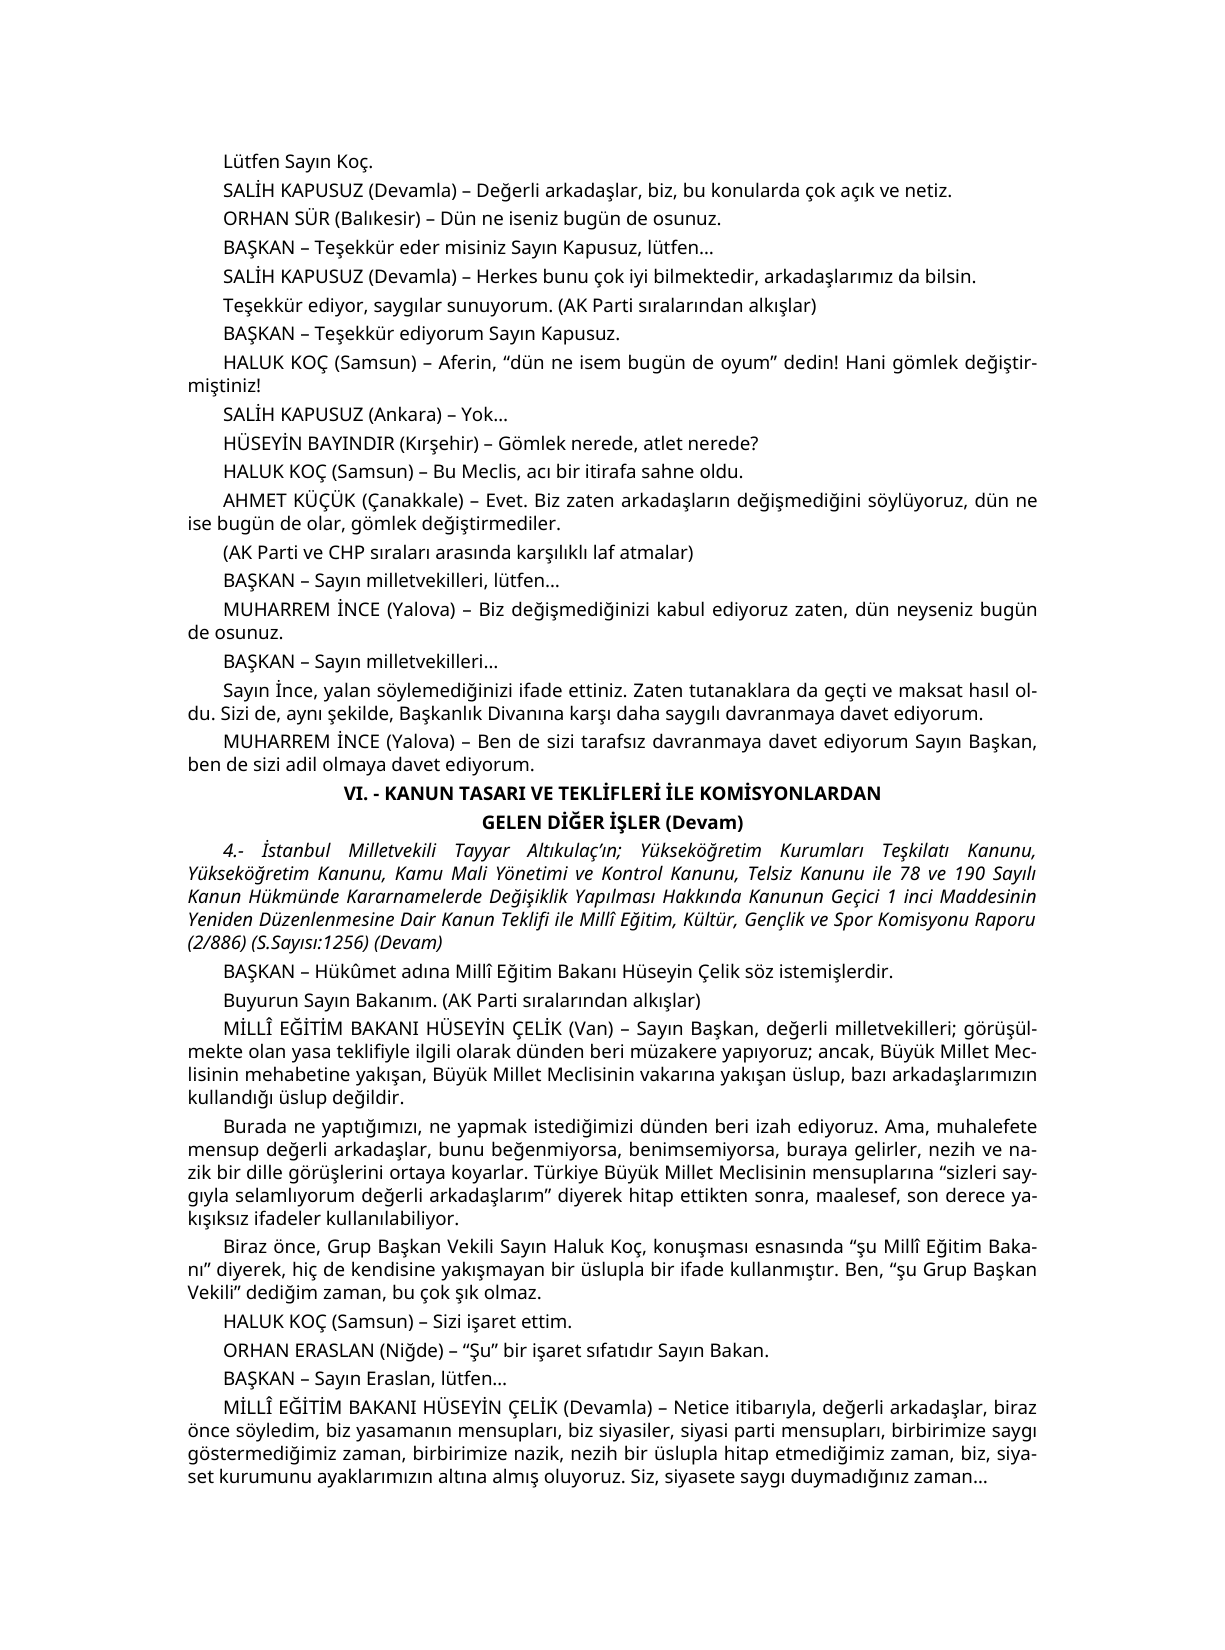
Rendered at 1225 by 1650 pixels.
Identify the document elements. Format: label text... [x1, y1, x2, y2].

text (AK Parti ve CHP sıraları arasında karşılıklı laf atmalar) [187, 541, 1037, 564]
text BAŞKAN – Sayın Eraslan, lütfen… [187, 1367, 1037, 1390]
text AHMET KÜÇÜK (Çanakkale) – Evet. Biz zaten arkadaşların değişmediğini söylüyoruz, dün ne ise bugün de olar, gömlek değiştirmediler. [187, 489, 1037, 535]
text Buyurun Sayın Bakanım. (AK Parti sıralarından alkışlar) [187, 989, 1037, 1012]
text ORHAN SÜR (Balıkesir) – Dün ne iseniz bugün de osunuz. [187, 207, 1037, 230]
text MUHARREM İNCE (Yalova) – Ben de sizi tarafsız davranmaya davet ediyorum Sayın Başkan, ben de sizi adil olmaya davet ediyorum. [187, 730, 1037, 776]
text SALİH KAPUSUZ (Ankara) – Yok… [187, 403, 1037, 426]
text SALİH KAPUSUZ (Devamla) – Herkes bunu çok iyi bilmektedir, arkadaşlarımız da bilsin. [187, 265, 1037, 288]
text Lütfen Sayın Koç. [187, 150, 1037, 173]
text ORHAN ERASLAN (Niğde) – “Şu” bir işaret sıfatıdır Sayın Bakan. [187, 1339, 1037, 1362]
text SALİH KAPUSUZ (Devamla) – Değerli arkadaşlar, biz, bu konularda çok açık ve netiz. [187, 179, 1037, 202]
text BAŞKAN – Teşekkür eder misiniz Sayın Kapusuz, lütfen… [187, 236, 1037, 259]
text Sayın İnce, yalan söylemediğinizi ifade ettiniz. Zaten tutanaklara da geçti ve maksat hasıl oldu. Sizi de, aynı şekilde, Başkanlık Divanına karşı daha saygılı davranmaya davet ediyorum. [187, 679, 1037, 724]
text MİLLÎ EĞİTİM BAKANI HÜSEYİN ÇELİK (Devamla) – Netice itibarıyla, değerli arkadaşlar, biraz önce söyledim, biz yasamanın mensupları, biz siyasiler, siyasi parti mensupları, birbirimize saygı göstermediğimiz zaman, birbirimize nazik, nezih bir üslupla hitap etmediğimiz zaman, biz, siyaset kurumunu ayaklarımızın altına almış oluyoruz. Siz, siyasete saygı duymadığınız zaman… [187, 1396, 1037, 1488]
text HALUK KOÇ (Samsun) – Aferin, “dün ne isem bugün de oyum” dedin! Hani gömlek değiştirmiştiniz! [187, 351, 1037, 397]
text HALUK KOÇ (Samsun) – Sizi işaret ettim. [187, 1310, 1037, 1333]
text Biraz önce, Grup Başkan Vekili Sayın Haluk Koç, konuşması esnasında “şu Millî Eğitim Bakanı” diyerek, hiç de kendisine yakışmayan bir üslupla bir ifade kullanmıştır. Ben, “şu Grup Başkan Vekili” dediğim zaman, bu çok şık olmaz. [187, 1235, 1037, 1304]
text BAŞKAN – Hükûmet adına Millî Eğitim Bakanı Hüseyin Çelik söz istemişlerdir. [187, 960, 1037, 983]
text HÜSEYİN BAYINDIR (Kırşehir) – Gömlek nerede, atlet nerede? [187, 432, 1037, 454]
text 4.- İstanbul Milletvekili Tayyar Altıkulaç’ın; Yükseköğretim Kurumları Teşkilatı Kanunu, Yükseköğretim Kanunu, Kamu Mali Yönetimi ve Kontrol Kanunu, Telsiz Kanunu ile 78 ve 190 Sayılı Kanun Hükmünde Kararnamelerde Değişiklik Yapılması Hakkında Kanunun Geçici 1 inci Maddesinin Yeniden Düzenlenmesine Dair Kanun Teklifi ile Millî Eğitim, Kültür, Gençlik ve Spor Komisyonu Raporu (2/886) (S.Sayısı:1256) (Devam) [187, 839, 1037, 954]
text BAŞKAN – Sayın milletvekilleri, lütfen… [187, 569, 1037, 592]
text Burada ne yaptığımızı, ne yapmak istediğimizi dünden beri izah ediyoruz. Ama, muhalefete mensup değerli arkadaşlar, bunu beğenmiyorsa, benimsemiyorsa, buraya gelirler, nezih ve nazik bir dille görüşlerini ortaya koyarlar. Türkiye Büyük Millet Meclisinin mensuplarına “sizleri saygıyla selamlıyorum değerli arkadaşlarım” diyerek hitap ettikten sonra, maalesef, son derece yakışıksız ifadeler kullanılabiliyor. [187, 1115, 1037, 1229]
text VI. - KANUN TASARI VE TEKLİFLERİ İLE KOMİSYONLARDAN [187, 782, 1037, 805]
text BAŞKAN – Teşekkür ediyorum Sayın Kapusuz. [187, 322, 1037, 345]
text BAŞKAN – Sayın milletvekilleri… [187, 650, 1037, 673]
text MUHARREM İNCE (Yalova) – Biz değişmediğinizi kabul ediyoruz zaten, dün neyseniz bugün de osunuz. [187, 598, 1037, 644]
text HALUK KOÇ (Samsun) – Bu Meclis, acı bir itirafa sahne oldu. [187, 460, 1037, 483]
text MİLLÎ EĞİTİM BAKANI HÜSEYİN ÇELİK (Van) – Sayın Başkan, değerli milletvekilleri; görüşülmekte olan yasa teklifiyle ilgili olarak dünden beri müzakere yapıyoruz; ancak, Büyük Millet Meclisinin mehabetine yakışan, Büyük Millet Meclisinin vakarına yakışan üslup, bazı arkadaşlarımızın kullandığı üslup değildir. [187, 1017, 1037, 1109]
text GELEN DİĞER İŞLER (Devam) [187, 811, 1037, 834]
text Teşekkür ediyor, saygılar sunuyorum. (AK Parti sıralarından alkışlar) [187, 294, 1037, 317]
